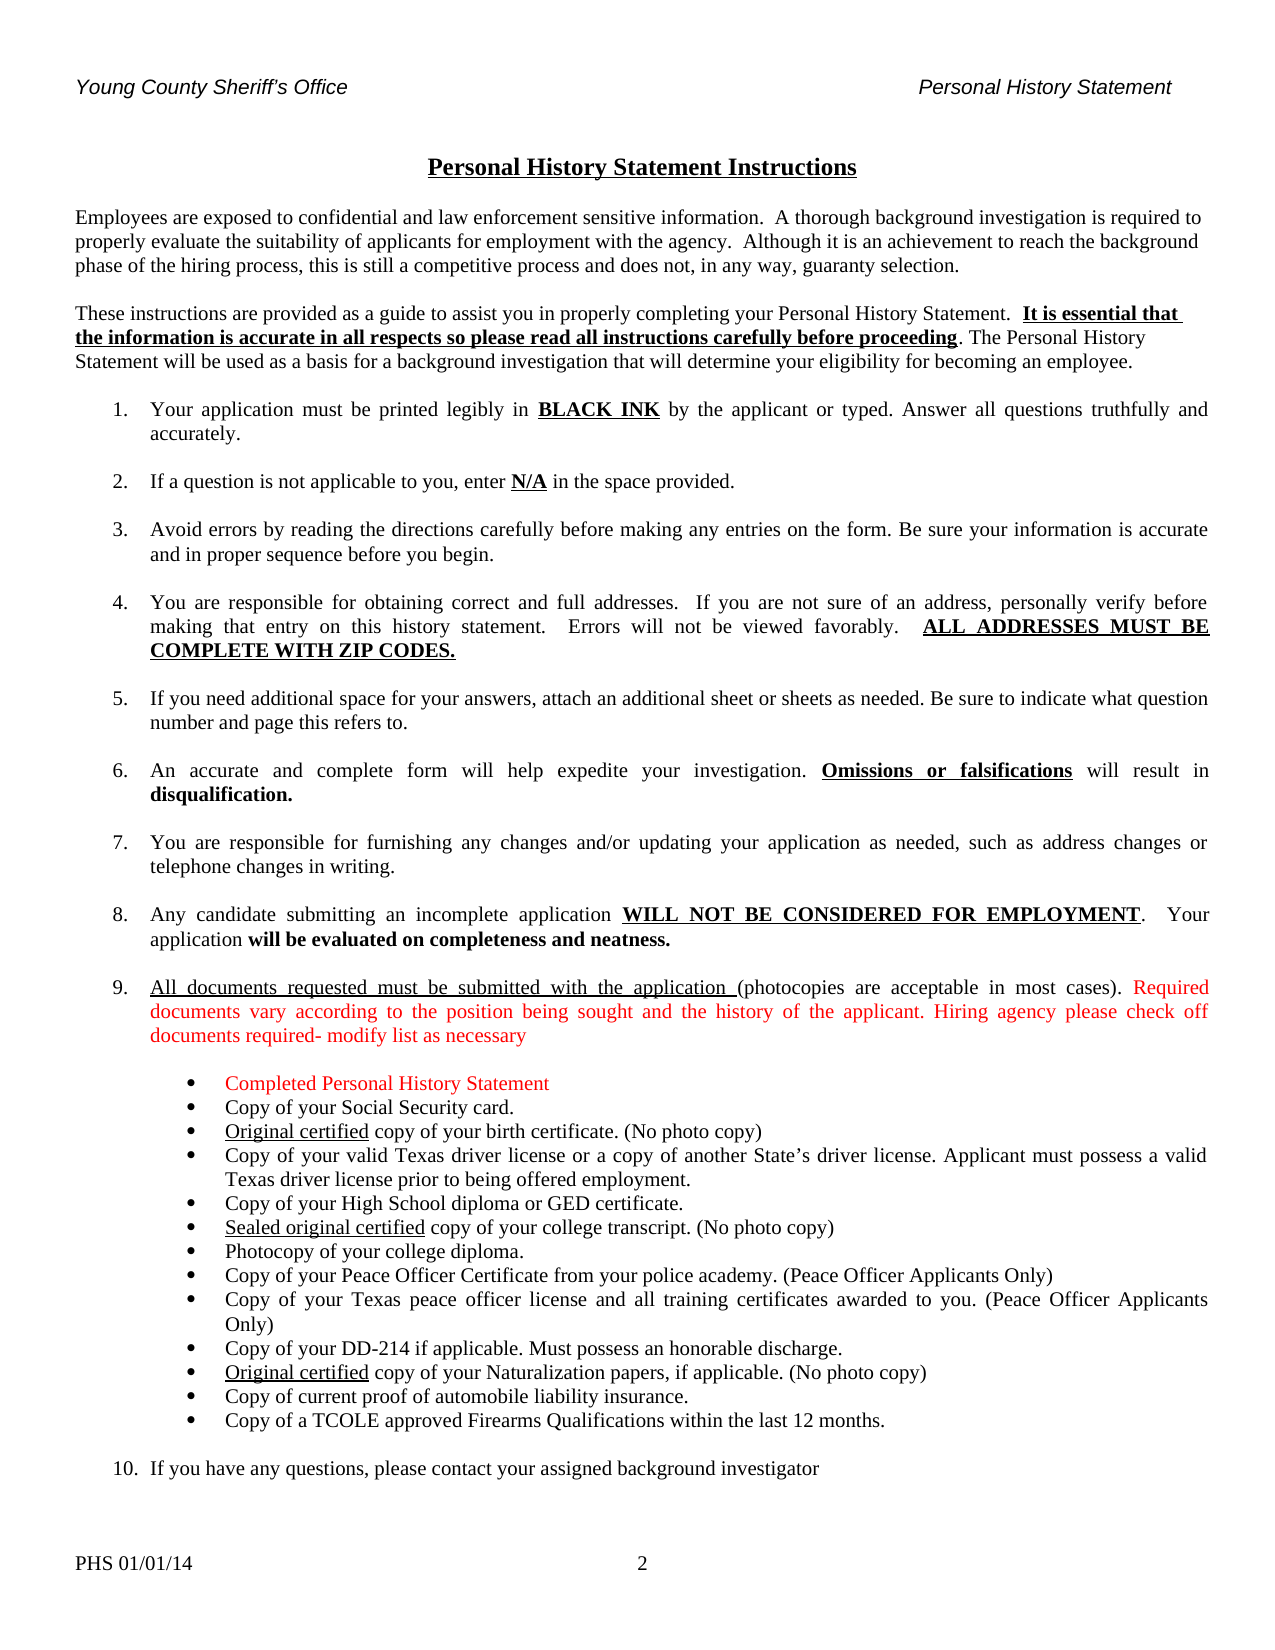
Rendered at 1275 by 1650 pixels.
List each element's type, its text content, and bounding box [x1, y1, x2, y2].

list Photocopy of your college diploma. [187, 1239, 1209, 1263]
list Any candidate submitting an incomplete application WILL NOT BE CONSIDERED FOR EMPLOYMENT. Your application will be evaluated on completeness and neatness. [112, 902, 1209, 951]
list Copy of your Texas peace officer license and all training certificates awarded to you. (Peace Officer Applicants Only) [187, 1287, 1209, 1336]
list If a question is not applicable to you, enter N/A in the space provided. [112, 469, 1209, 493]
list Copy of your DD-214 if applicable. Must possess an honorable discharge. [187, 1336, 1209, 1359]
list You are responsible for furnishing any changes and/or updating your application as needed, such as address changes or telephone changes in writing. [112, 830, 1209, 878]
list Original certified copy of your Naturalization papers, if applicable. (No photo copy) [187, 1359, 1209, 1384]
list If you have any questions, please contact your assigned background investigator [112, 1456, 1209, 1480]
text These instructions are provided as a guide to assist you in properly completing your Personal History Statement. It is essential that the information is accurate in all respects so please read all instructions carefully before proceeding. The Personal History Statement will be used as a basis for a background investigation that will determine your eligibility for becoming an employee. [75, 301, 1209, 373]
list You are responsible for obtaining correct and full addresses. If you are not sure of an address, personally verify before making that entry on this history statement. Errors will not be viewed favorably. ALL ADDRESSES MUST BE COMPLETE WITH ZIP CODES. [112, 589, 1209, 662]
list All documents requested must be submitted with the application (photocopies are acceptable in most cases). Required documents vary according to the position being sought and the history of the applicant. Hiring agency please check off documents required- modify list as necessary [112, 974, 1209, 1047]
list Copy of your Peace Officer Certificate from your police academy. (Peace Officer Applicants Only) [187, 1263, 1209, 1287]
list Copy of your High School diploma or GED certificate. [187, 1191, 1209, 1215]
list Avoid errors by reading the directions carefully before making any entries on the form. Be sure your information is accurate and in proper sequence before you begin. [112, 517, 1209, 566]
list Copy of a TCOLE approved Firearms Qualifications within the last 12 months. [187, 1408, 1209, 1432]
text Personal History Statement Instructions [75, 152, 1209, 181]
list Original certified copy of your birth certificate. (No photo copy) [187, 1119, 1209, 1143]
list An accurate and complete form will help expedite your investigation. Omissions or falsifications will result in disqualification. [112, 758, 1209, 806]
text Employees are exposed to confidential and law enforcement sensitive information. A thorough background investigation is required to properly evaluate the suitability of applicants for employment with the agency. Although it is an achievement to reach the background phase of the hiring process, this is still a competitive process and does not, in any way, guaranty selection. [75, 204, 1209, 277]
list Sealed original certified copy of your college transcript. (No photo copy) [187, 1215, 1209, 1239]
list Copy of your valid Texas driver license or a copy of another State’s driver license. Applicant must possess a valid driver license prior to being offered employment. [187, 1143, 1209, 1191]
list If you need additional space for your answers, attach an additional sheet or sheets as needed. Be sure to indicate what question number and page this refers to. [112, 686, 1209, 734]
list Completed Personal History Statement [187, 1071, 1209, 1095]
list Your application must be printed legibly in BLACK INK by the applicant or typed. Answer all questions truthfully and accurately. [112, 397, 1209, 445]
list Copy of current proof of automobile liability insurance. [187, 1384, 1209, 1408]
list Copy of your Social Security card. [187, 1095, 1209, 1119]
